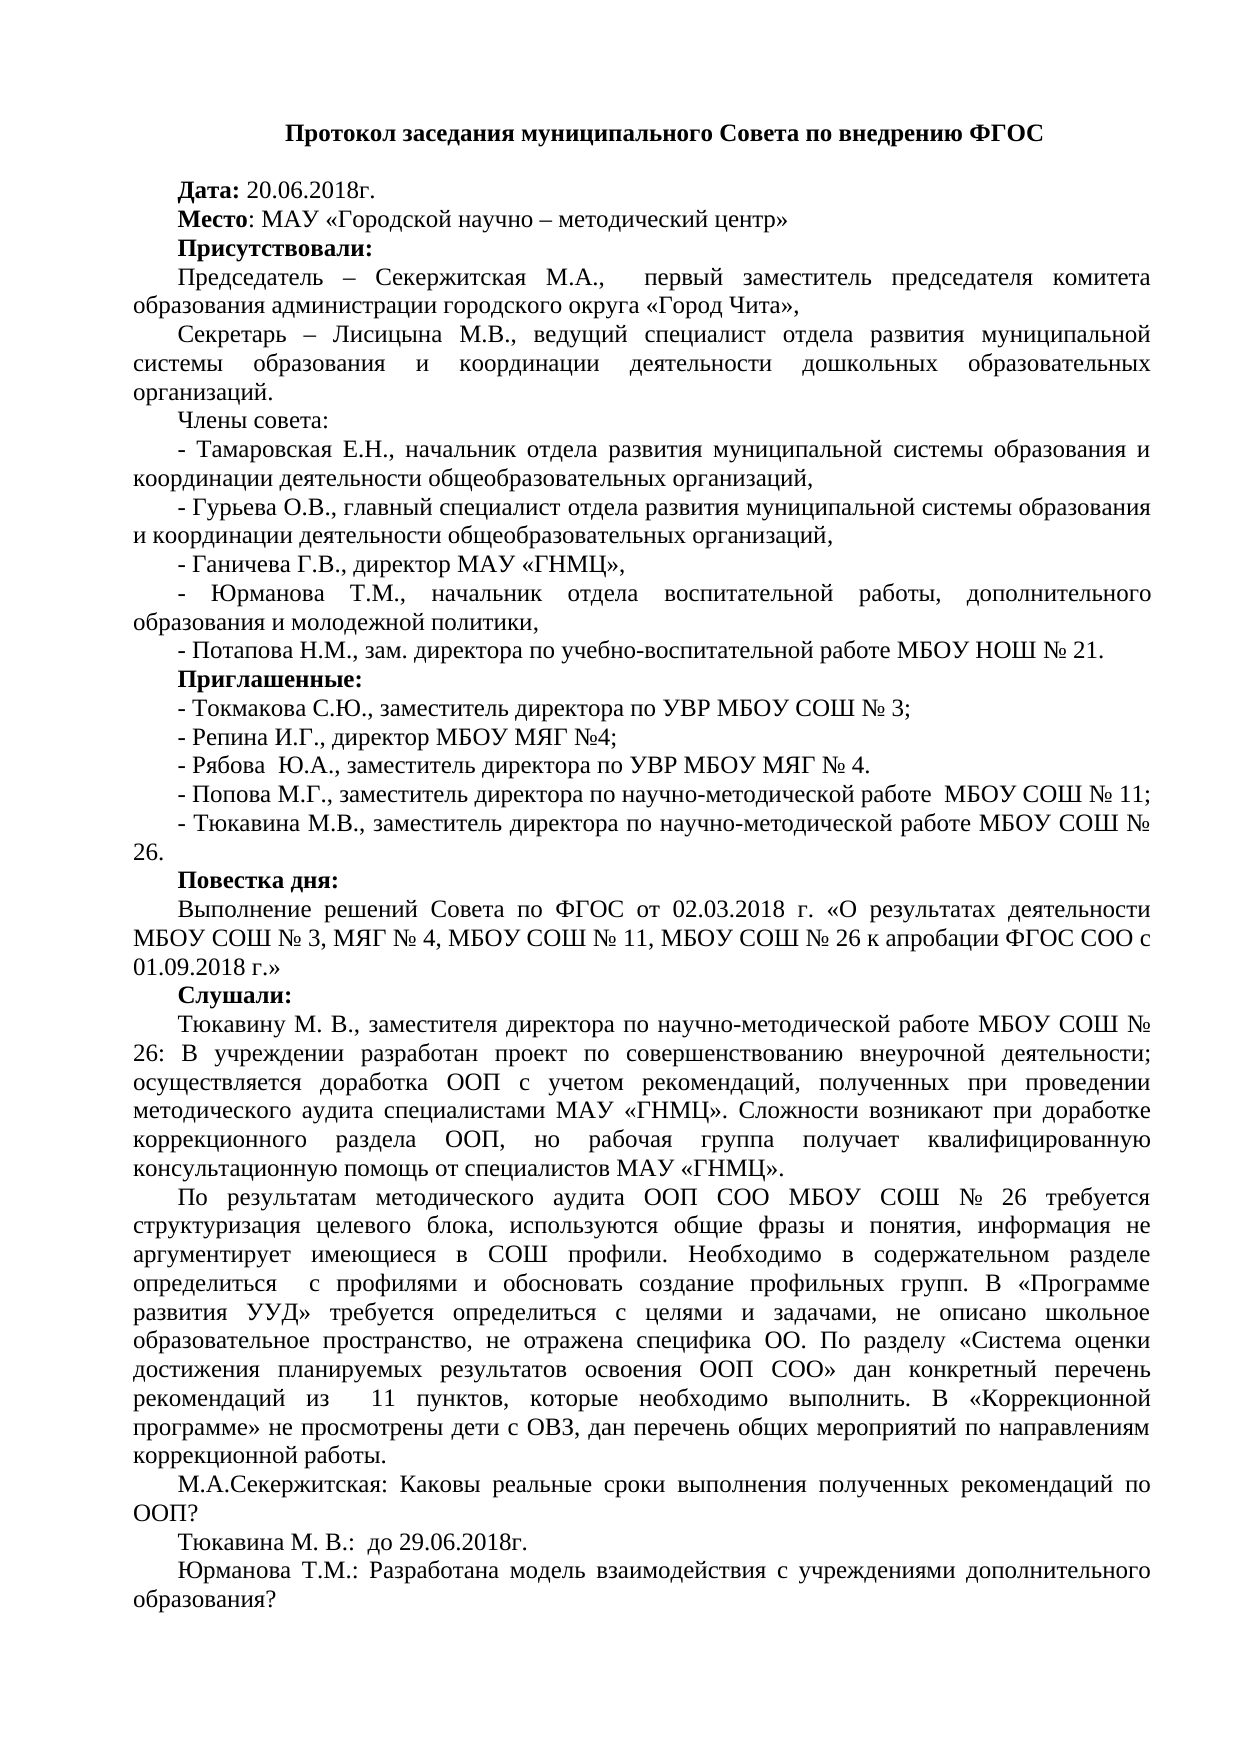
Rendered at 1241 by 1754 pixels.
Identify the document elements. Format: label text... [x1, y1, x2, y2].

text Тюкавину М. В., заместителя директора по научно-методической работе МБОУ СОШ № 26: В учреждении разработан проект по совершенствованию внеурочной деятельности; осуществляется доработка ООП с учетом рекомендаций, полученных при проведении методического аудита специалистами МАУ «ГНМЦ». Сложности возникают при доработке коррекционного раздела ООП, но рабочая группа получает квалифицированную консультационную помощь от специалистов МАУ «ГНМЦ». [133, 1009, 1152, 1182]
text Протокол заседания муниципального Совета по внедрению ФГОС [133, 118, 1152, 147]
text Приглашенные: [133, 664, 1152, 693]
text Место: МАУ «Городской научно – методический центр» [133, 204, 1152, 233]
text - Токмакова С.Ю., заместитель директора по УВР МБОУ СОШ № 3; [133, 693, 1152, 722]
text Выполнение решений Совета по ФГОС от 02.03.2018 г. «О результатах деятельности МБОУ СОШ № 3, МЯГ № 4, МБОУ СОШ № 11, МБОУ СОШ № 26 к апробации ФГОС СОО с 01.09.2018 г.» [133, 894, 1152, 981]
text Повестка дня: [133, 866, 1152, 894]
text - Попова М.Г., заместитель директора по научно-методической работе МБОУ СОШ № 11; [133, 779, 1152, 808]
text Дата: 20.06.2018г. [133, 176, 1152, 204]
text Юрманова Т.М.: Разработана модель взаимодействия с учреждениями дополнительного образования? [133, 1556, 1152, 1613]
text Секретарь – Лисицына М.В., ведущий специалист отдела развития муниципальной системы образования и координации деятельности дошкольных образовательных организаций. [133, 319, 1152, 406]
text Председатель – Секержитская М.А., первый заместитель председателя комитета образования администрации городского округа «Город Чита», [133, 262, 1152, 319]
text Присутствовали: [133, 233, 1152, 262]
text - Юрманова Т.М., начальник отдела воспитательной работы, дополнительного образования и молодежной политики, [133, 578, 1152, 636]
text М.А.Секержитская: Каковы реальные сроки выполнения полученных рекомендаций по ООП? [133, 1469, 1152, 1527]
text - Рябова Ю.А., заместитель директора по УВР МБОУ МЯГ № 4. [133, 751, 1152, 779]
text - Потапова Н.М., зам. директора по учебно-воспитательной работе МБОУ НОШ № 21. [133, 636, 1152, 664]
text - Тамаровская Е.Н., начальник отдела развития муниципальной системы образования и координации деятельности общеобразовательных организаций, [133, 434, 1152, 492]
text Слушали: [133, 981, 1152, 1009]
text - Ганичева Г.В., директор МАУ «ГНМЦ», [133, 549, 1152, 578]
text - Тюкавина М.В., заместитель директора по научно-методической работе МБОУ СОШ № 26. [133, 808, 1152, 866]
text Тюкавина М. В.: до 29.06.2018г. [133, 1527, 1152, 1556]
text - Гурьева О.В., главный специалист отдела развития муниципальной системы образования и координации деятельности общеобразовательных организаций, [133, 492, 1152, 549]
text Члены совета: [133, 406, 1152, 434]
text По результатам методического аудита ООП СОО МБОУ СОШ № 26 требуется структуризация целевого блока, используются общие фразы и понятия, информация не аргументирует имеющиеся в СОШ профили. Необходимо в содержательном разделе определиться с профилями и обосновать создание профильных групп. В «Программе развития УУД» требуется определиться с целями и задачами, не описано школьное образовательное пространство, не отражена специфика ОО. По разделу «Система оценки достижения планируемых результатов освоения ООП СОО» дан конкретный перечень рекомендаций из 11 пунктов, которые необходимо выполнить. В «Коррекционной программе» не просмотрены дети с ОВЗ, дан перечень общих мероприятий по направлениям коррекционной работы. [133, 1182, 1152, 1469]
text - Репина И.Г., директор МБОУ МЯГ №4; [133, 722, 1152, 751]
